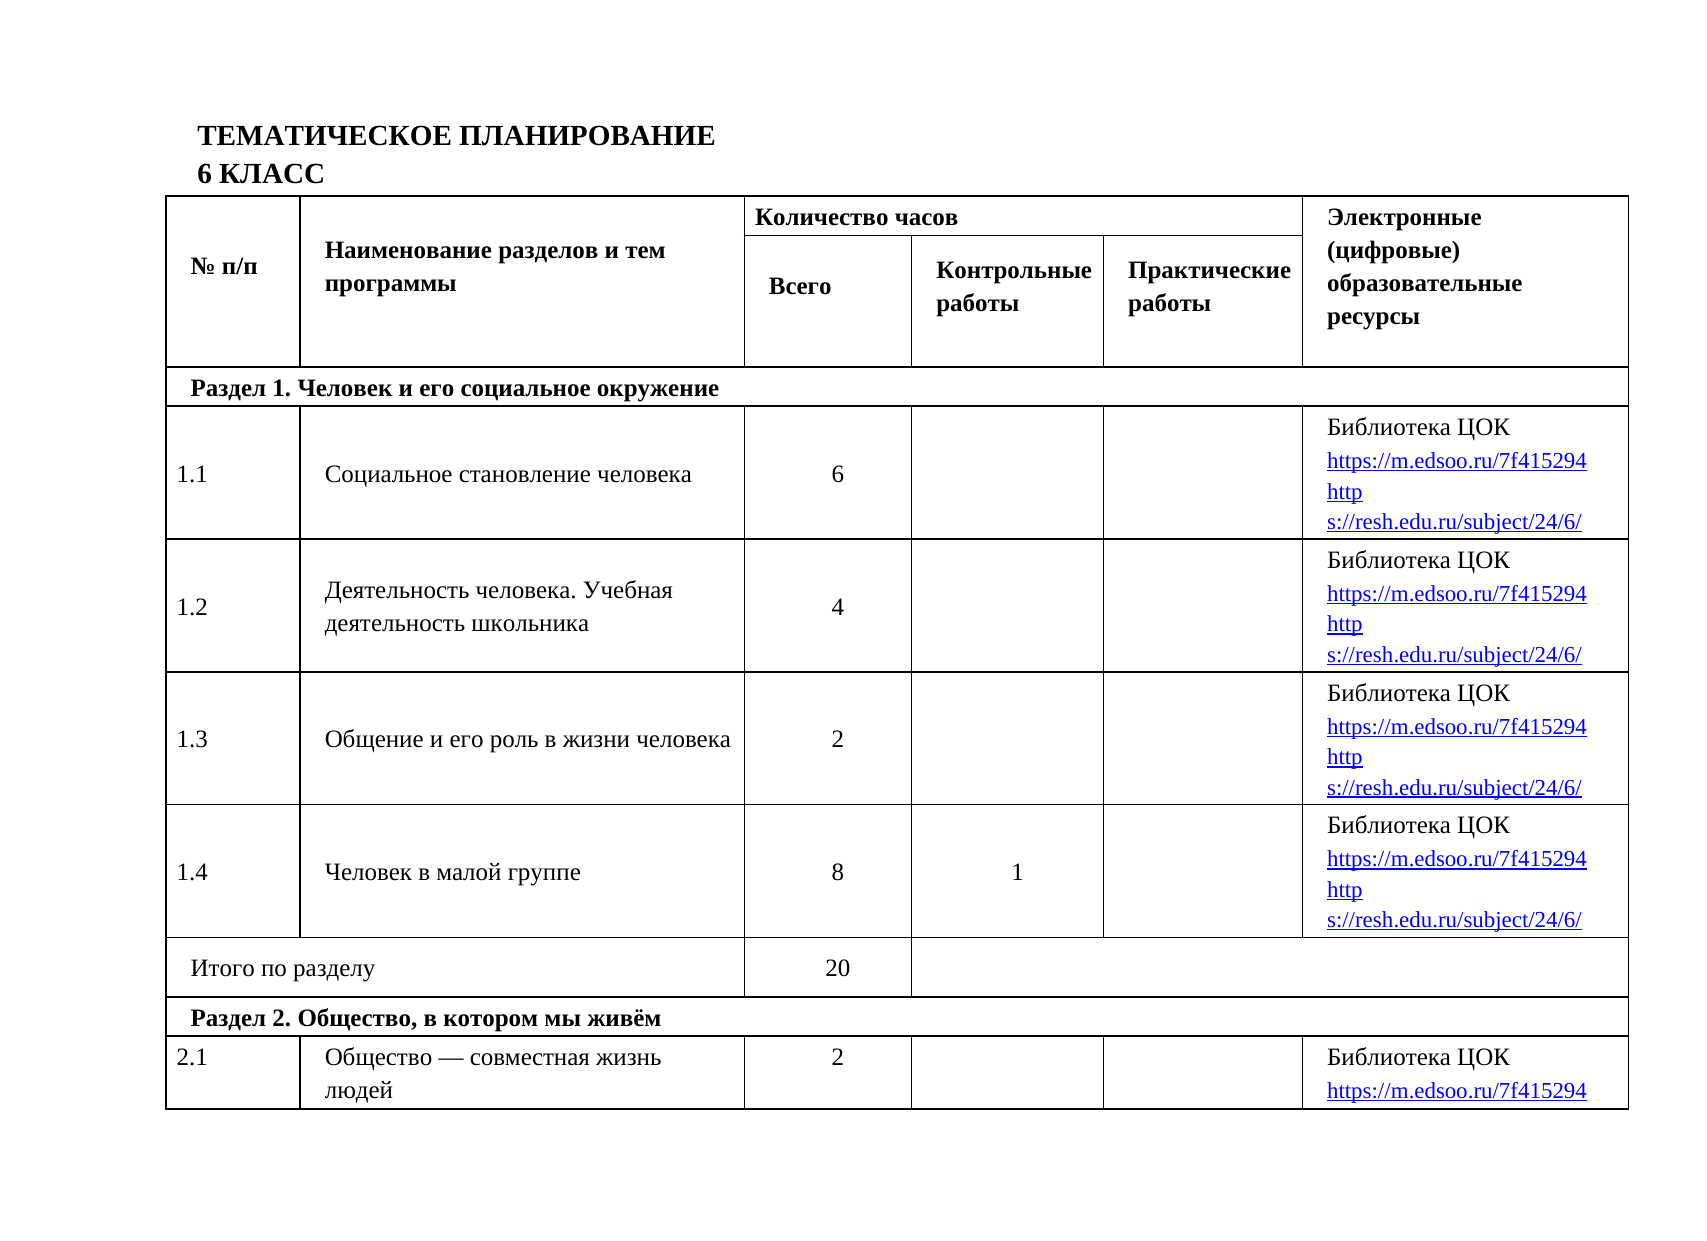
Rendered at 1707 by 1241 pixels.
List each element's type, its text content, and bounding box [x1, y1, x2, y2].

table_cell [912, 673, 1103, 804]
table_cell 1.3 [167, 673, 299, 804]
table_cell 20 [745, 938, 911, 996]
table_cell [1104, 673, 1302, 804]
text ТЕМАТИЧЕСКОЕ ПЛАНИРОВАНИЕ [190, 118, 1618, 152]
table_cell 4 [745, 540, 911, 671]
text 6 КЛАСС [190, 157, 1618, 190]
table_cell [912, 938, 1628, 996]
table_header Количество часов [745, 197, 1302, 234]
table_cell Раздел 1. Человек и его социальное окружение [167, 368, 1628, 405]
table_cell 1 [912, 805, 1103, 937]
table_cell [1104, 540, 1302, 671]
table_cell Практические работы [1104, 236, 1302, 366]
table_cell Контрольные работы [912, 236, 1103, 366]
table_cell 2 [745, 1037, 911, 1108]
table_cell [1104, 1037, 1302, 1108]
table_cell Раздел 2. Общество, в котором мы живём [167, 998, 1628, 1035]
table_header Наименование разделов и тем программы [301, 197, 744, 366]
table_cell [301, 1037, 744, 1108]
table_cell 6 [745, 407, 911, 538]
table_cell Библиотека ЦОК https://m.edsoo.ru/7f415294 https://resh.edu.ru/subject/24/6/ [1303, 673, 1628, 804]
table_cell 2.1 [167, 1037, 299, 1108]
table_cell Библиотека ЦОК https://m.edsoo.ru/7f415294 https://resh.edu.ru/subject/24/6/ [1303, 407, 1628, 538]
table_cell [1303, 1037, 1628, 1108]
table_cell Деятельность человека. Учебная деятельность школьника [301, 540, 744, 671]
table_cell Библиотека ЦОК https://m.edsoo.ru/7f415294 https://resh.edu.ru/subject/24/6/ [1303, 540, 1628, 671]
table_cell 1.2 [167, 540, 299, 671]
table_cell 2 [745, 673, 911, 804]
table_cell Всего [745, 236, 911, 366]
table_cell 1.4 [167, 805, 299, 937]
table_cell Социальное становление человека [301, 407, 744, 538]
table_cell [912, 1037, 1103, 1108]
table_cell [1104, 805, 1302, 937]
table_cell Человек в малой группе [301, 805, 744, 937]
table_cell Итого по разделу [167, 938, 744, 996]
table_cell [912, 407, 1103, 538]
table_cell [1104, 407, 1302, 538]
table_cell Библиотека ЦОК https://m.edsoo.ru/7f415294 https://resh.edu.ru/subject/24/6/ [1303, 805, 1628, 937]
table_cell [912, 540, 1103, 671]
table_header Электронные (цифровые) образовательные ресурсы [1303, 197, 1628, 366]
table_header № п/п [167, 197, 299, 366]
table_cell 1.1 [167, 407, 299, 538]
table_cell 8 [745, 805, 911, 937]
table_cell Общение и его роль в жизни человека [301, 673, 744, 804]
